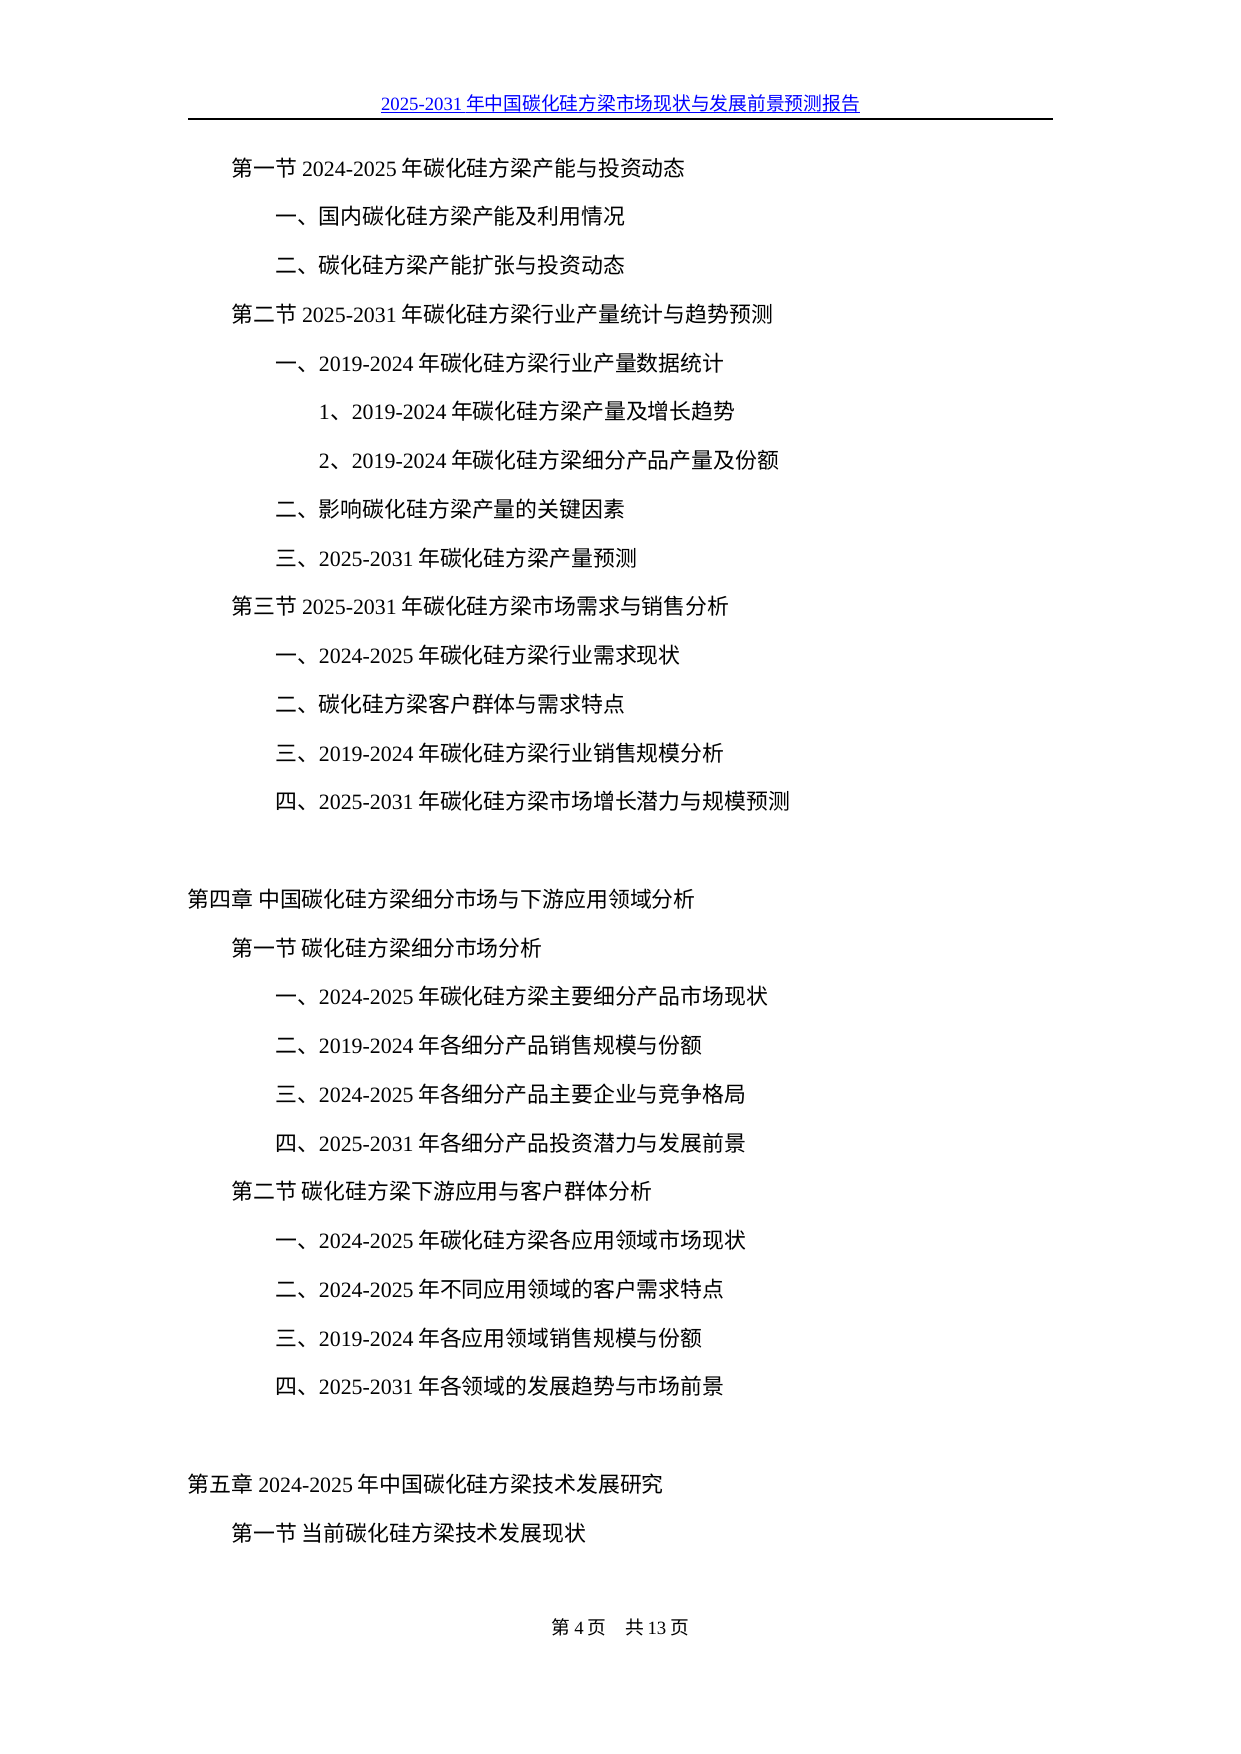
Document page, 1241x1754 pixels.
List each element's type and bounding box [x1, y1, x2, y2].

text [187, 150, 1053, 1548]
